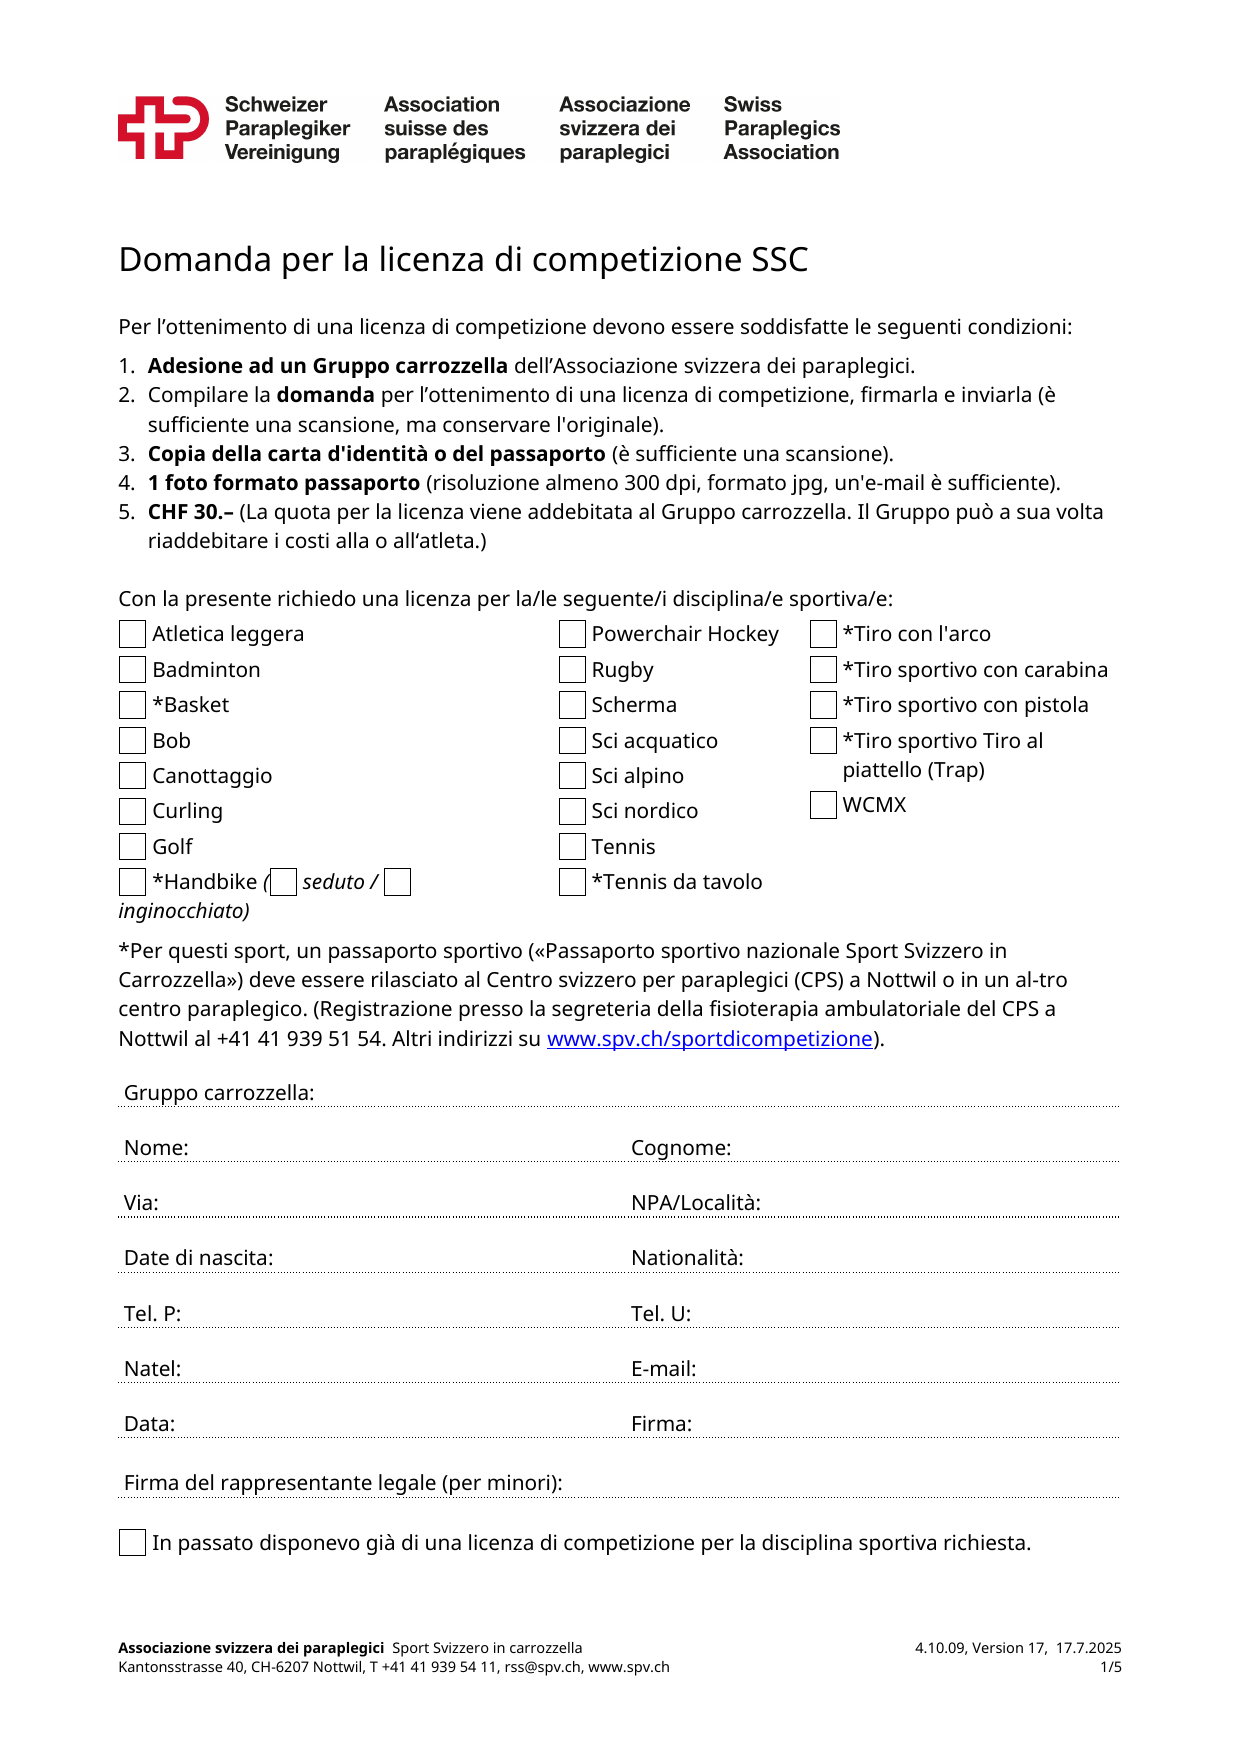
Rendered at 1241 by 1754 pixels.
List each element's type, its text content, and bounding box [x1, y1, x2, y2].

text Per l’ottenimento di una licenza di competizione devono essere soddisfatte le seguenti condizioni: [118, 311, 1122, 340]
text Con la presente richiedo una licenza per la/le seguente/i disciplina/e sportiva/e: [118, 583, 1122, 612]
table_header Powerchair Hockey Rugby Scherma Sci acquatico Sci alpino Sci nordico Tennis *Tennis da tavolo [546, 612, 797, 925]
picture [118, 96, 840, 163]
table_cell Natel: [118, 1327, 619, 1382]
table_header Atletica leggera Badminton *Basket Bob Canottaggio Curling Golf *Handbike ( seduto / inginocchiato) [118, 612, 546, 925]
table_cell Via: [118, 1161, 619, 1216]
list Adesione ad un Gruppo carrozzella dell’Associazione svizzera dei paraplegici. [118, 350, 1122, 379]
table_cell Date di nascita: [118, 1216, 619, 1272]
table_cell E-mail: [620, 1327, 1121, 1382]
text Domanda per la licenza di competizione SSC [118, 236, 1122, 282]
text *Per questi sport, un passaporto sportivo («Passaporto sportivo nazionale Sport Svizzero in Carrozzella») deve essere rilasciato al Centro svizzero per paraplegici (CPS) a Nottwil o in un al-tro centro paraplegico. (Registrazione presso la segreteria della fisioterapia ambulatoriale del CPS a Nottwil al +41 41 939 51 54. Altri indirizzi su www.spv.ch/sportdicompetizione). [118, 935, 1122, 1052]
table_cell Data: [118, 1382, 619, 1437]
text In passato disponevo già di una licenza di competizione per la disciplina sportiva richiesta. [118, 1527, 1122, 1556]
list CHF 30.– (La quota per la licenza viene addebitata al Gruppo carrozzella. Il Gruppo può a sua volta riaddebitare i costi alla o all‘atleta.) [118, 496, 1122, 554]
list Compilare la domanda per l’ottenimento di una licenza di competizione, firmarla e inviarla (è sufficiente una scansione, ma conservare l'originale). [118, 379, 1122, 438]
table_cell Nome: [118, 1106, 619, 1161]
table_cell Nationalità: [620, 1216, 1121, 1272]
table_header Gruppo carrozzella: [118, 1052, 1121, 1106]
table_cell Tel. U: [620, 1272, 1121, 1327]
table_cell Tel. P: [118, 1272, 619, 1327]
list Copia della carta d'identità o del passaporto (è sufficiente una scansione). [118, 438, 1122, 467]
table_header Firma del rappresentante legale (per minori): [118, 1468, 1121, 1497]
list 1 foto formato passaporto (risoluzione almeno 300 dpi, formato jpg, un'e-mail è sufficiente). [118, 467, 1122, 496]
table_header *Tiro con l'arco *Tiro sportivo con carabina *Tiro sportivo con pistola *Tiro sportivo Tiro al piattello (Trap) WCMX [798, 612, 1121, 925]
table_cell Cognome: [620, 1106, 1121, 1161]
table_cell NPA/Località: [620, 1161, 1121, 1216]
table_cell Firma: [620, 1382, 1121, 1437]
